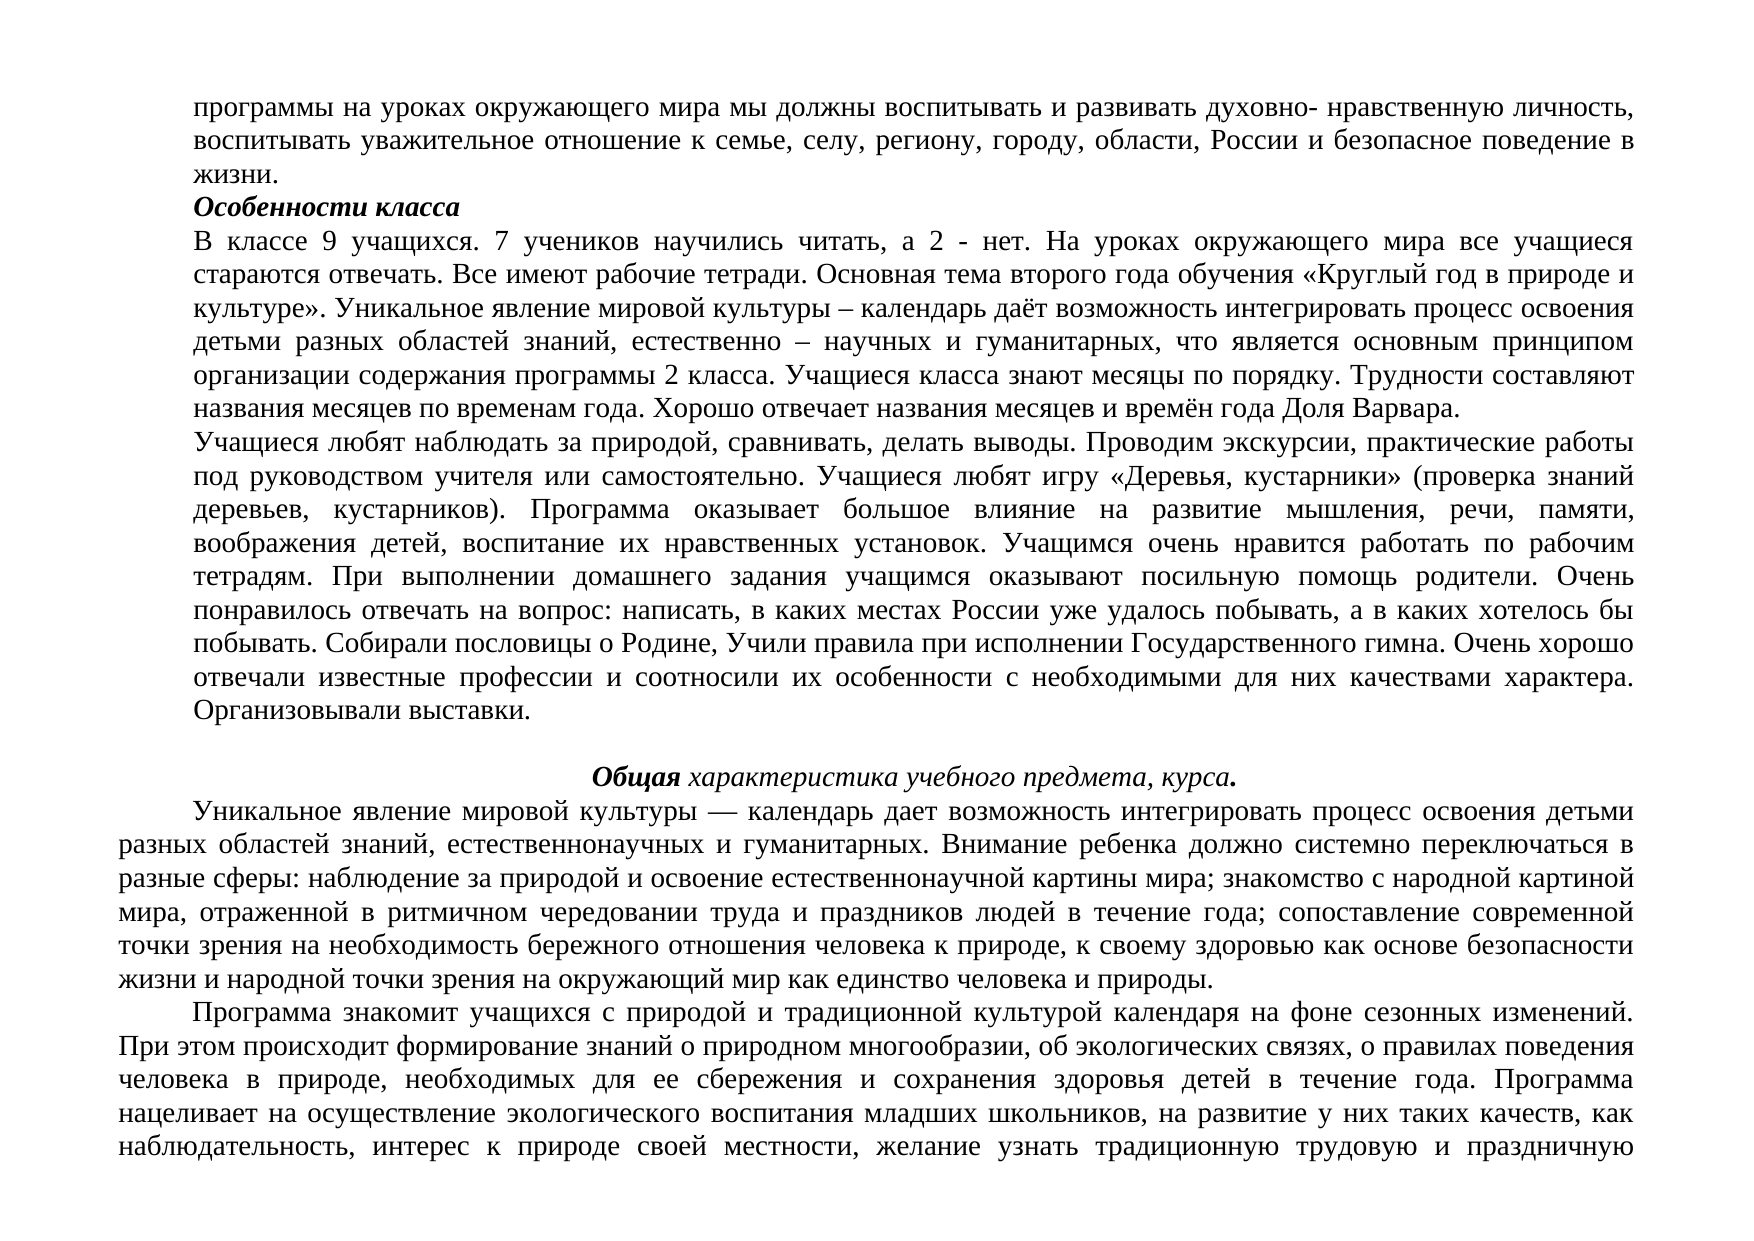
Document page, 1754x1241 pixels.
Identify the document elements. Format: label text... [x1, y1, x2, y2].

text В классе 9 учащихся. 7 учеников научились читать, а 2 - нет. На уроках окружающего мира все учащиеся стараются отвечать. Все имеют рабочие тетради. Основная тема второго года обучения «Круглый год в природе и культуре». Уникальное явление мировой культуры – календарь даёт возможность интегрировать процесс освоения детьми разных областей знаний, естественно – научных и гуманитарных, что является основным принципом организации содержания программы 2 класса. Учащиеся класса знают месяцы по порядку. Трудности составляют названия месяцев по временам года. Хорошо отвечает названия месяцев и времён года Доля Варвара. [193, 223, 1636, 424]
text Уникальное явление мировой культуры — календарь дает возможность интегрировать процесс освоения детьми разных областей знаний, естественнонаучных и гуманитарных. Внимание ребенка должно системно переключаться в разные сферы: наблюдение за природой и освоение естественнонаучной картины мира; знакомство с народной картиной мира, отраженной в ритмичном чередовании труда и праздников людей в течение года; сопоставление современной точки зрения на необходимость бережного отношения человека к природе, к своему здоровью как основе безопасности жизни и народной точки зрения на окружающий мир как единство человека и природы. [118, 793, 1636, 994]
text Общая характеристика учебного предмета, курса. [193, 759, 1636, 793]
text Учащиеся любят наблюдать за природой, сравнивать, делать выводы. Проводим экскурсии, практические работы под руководством учителя или самостоятельно. Учащиеся любят игру «Деревья, кустарники» (проверка знаний деревьев, кустарников). Программа оказывает большое влияние на развитие мышления, речи, памяти, воображения детей, воспитание их нравственных установок. Учащимся очень нравится работать по рабочим тетрадям. При выполнении домашнего задания учащимся оказывают посильную помощь родители. Очень понравилось отвечать на вопрос: написать, в каких местах России уже удалось побывать, а в каких хотелось бы побывать. Собирали пословицы о Родине, Учили правила при исполнении Государственного гимна. Очень хорошо отвечали известные профессии и соотносили их особенности с необходимыми для них качествами характера. Организовывали выставки. [193, 424, 1636, 726]
text Особенности класса [193, 189, 1636, 223]
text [193, 89, 1636, 189]
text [118, 994, 1636, 1162]
